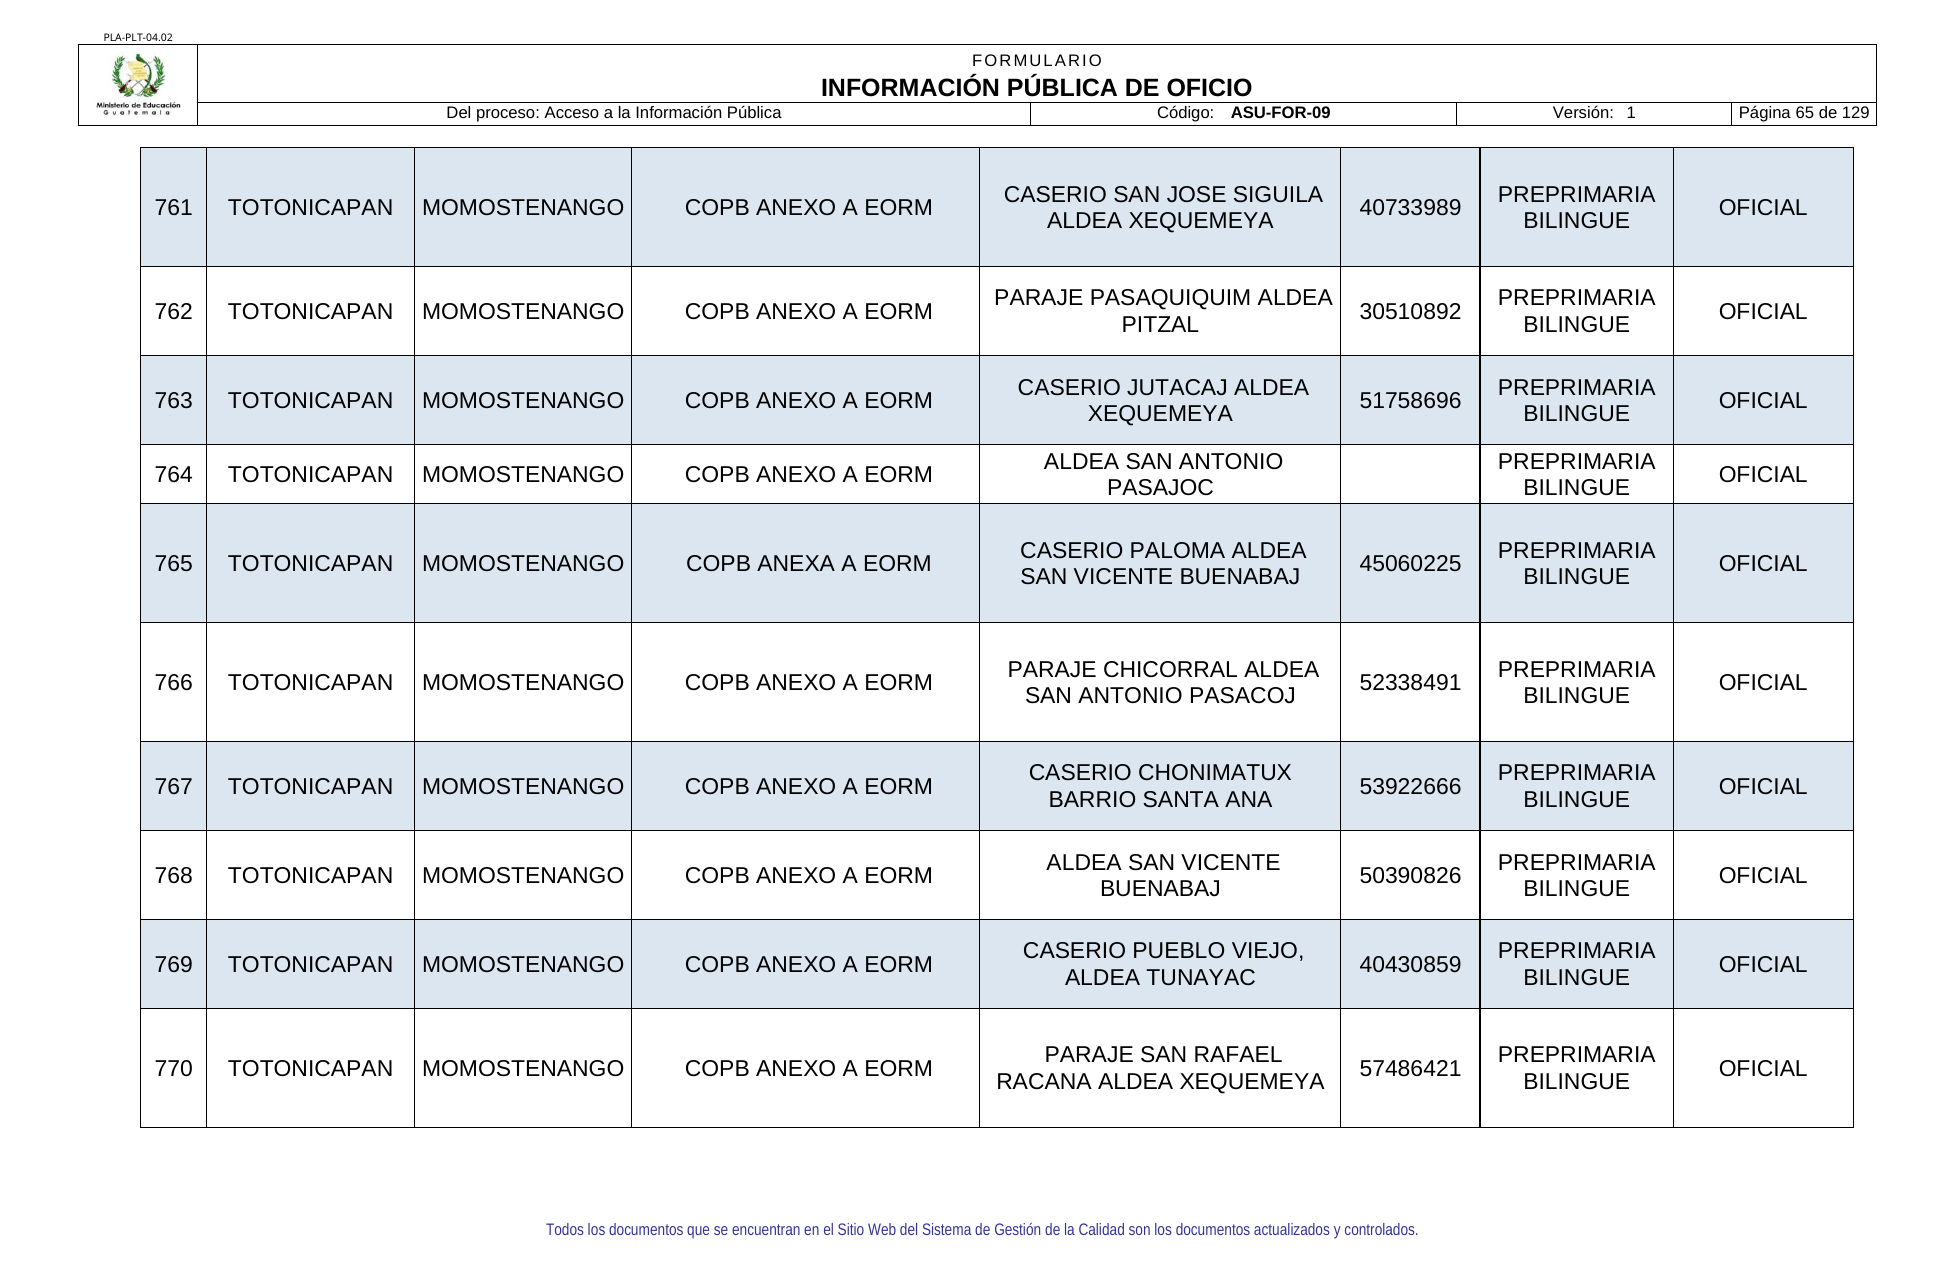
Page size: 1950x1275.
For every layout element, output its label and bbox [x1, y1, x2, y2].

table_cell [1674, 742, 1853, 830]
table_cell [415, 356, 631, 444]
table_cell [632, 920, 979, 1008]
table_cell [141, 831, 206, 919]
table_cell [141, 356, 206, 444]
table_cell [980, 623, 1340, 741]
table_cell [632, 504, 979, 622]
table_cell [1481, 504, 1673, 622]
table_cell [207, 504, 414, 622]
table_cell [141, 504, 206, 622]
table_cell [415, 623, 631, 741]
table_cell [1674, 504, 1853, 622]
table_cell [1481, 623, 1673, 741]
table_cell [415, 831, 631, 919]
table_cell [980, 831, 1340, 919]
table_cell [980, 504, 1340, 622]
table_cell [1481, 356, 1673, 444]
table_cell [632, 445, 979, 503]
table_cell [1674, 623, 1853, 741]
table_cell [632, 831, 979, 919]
picture [95, 51, 181, 117]
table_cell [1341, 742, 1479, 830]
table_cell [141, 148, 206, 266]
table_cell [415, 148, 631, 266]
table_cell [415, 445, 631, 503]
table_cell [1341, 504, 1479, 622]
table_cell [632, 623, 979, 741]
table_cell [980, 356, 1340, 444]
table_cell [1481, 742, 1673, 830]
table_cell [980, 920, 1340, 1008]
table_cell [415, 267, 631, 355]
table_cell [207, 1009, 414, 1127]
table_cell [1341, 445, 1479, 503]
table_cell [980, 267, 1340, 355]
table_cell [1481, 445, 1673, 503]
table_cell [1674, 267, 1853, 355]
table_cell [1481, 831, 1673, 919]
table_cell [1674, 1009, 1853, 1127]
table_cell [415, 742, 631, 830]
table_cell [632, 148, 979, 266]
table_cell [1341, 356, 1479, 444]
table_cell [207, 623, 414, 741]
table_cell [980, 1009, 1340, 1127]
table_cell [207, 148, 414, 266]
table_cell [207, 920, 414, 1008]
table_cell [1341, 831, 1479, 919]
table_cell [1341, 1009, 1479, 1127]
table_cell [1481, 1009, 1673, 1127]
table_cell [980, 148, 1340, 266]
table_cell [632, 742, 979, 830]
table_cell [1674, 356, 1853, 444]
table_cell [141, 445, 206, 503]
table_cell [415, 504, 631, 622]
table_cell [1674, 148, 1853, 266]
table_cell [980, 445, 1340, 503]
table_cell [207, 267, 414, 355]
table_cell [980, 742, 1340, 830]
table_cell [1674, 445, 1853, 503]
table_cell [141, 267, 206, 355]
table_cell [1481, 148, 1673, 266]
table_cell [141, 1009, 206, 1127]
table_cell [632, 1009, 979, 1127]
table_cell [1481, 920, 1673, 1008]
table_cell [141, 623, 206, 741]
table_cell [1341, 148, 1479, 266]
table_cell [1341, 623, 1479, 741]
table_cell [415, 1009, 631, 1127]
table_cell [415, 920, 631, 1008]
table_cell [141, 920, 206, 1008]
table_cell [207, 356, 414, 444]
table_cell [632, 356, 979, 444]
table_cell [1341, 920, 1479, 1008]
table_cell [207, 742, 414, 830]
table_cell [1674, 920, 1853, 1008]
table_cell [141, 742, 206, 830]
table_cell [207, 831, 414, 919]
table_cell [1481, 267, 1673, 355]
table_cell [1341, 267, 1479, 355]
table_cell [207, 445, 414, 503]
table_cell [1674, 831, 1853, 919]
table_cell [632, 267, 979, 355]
